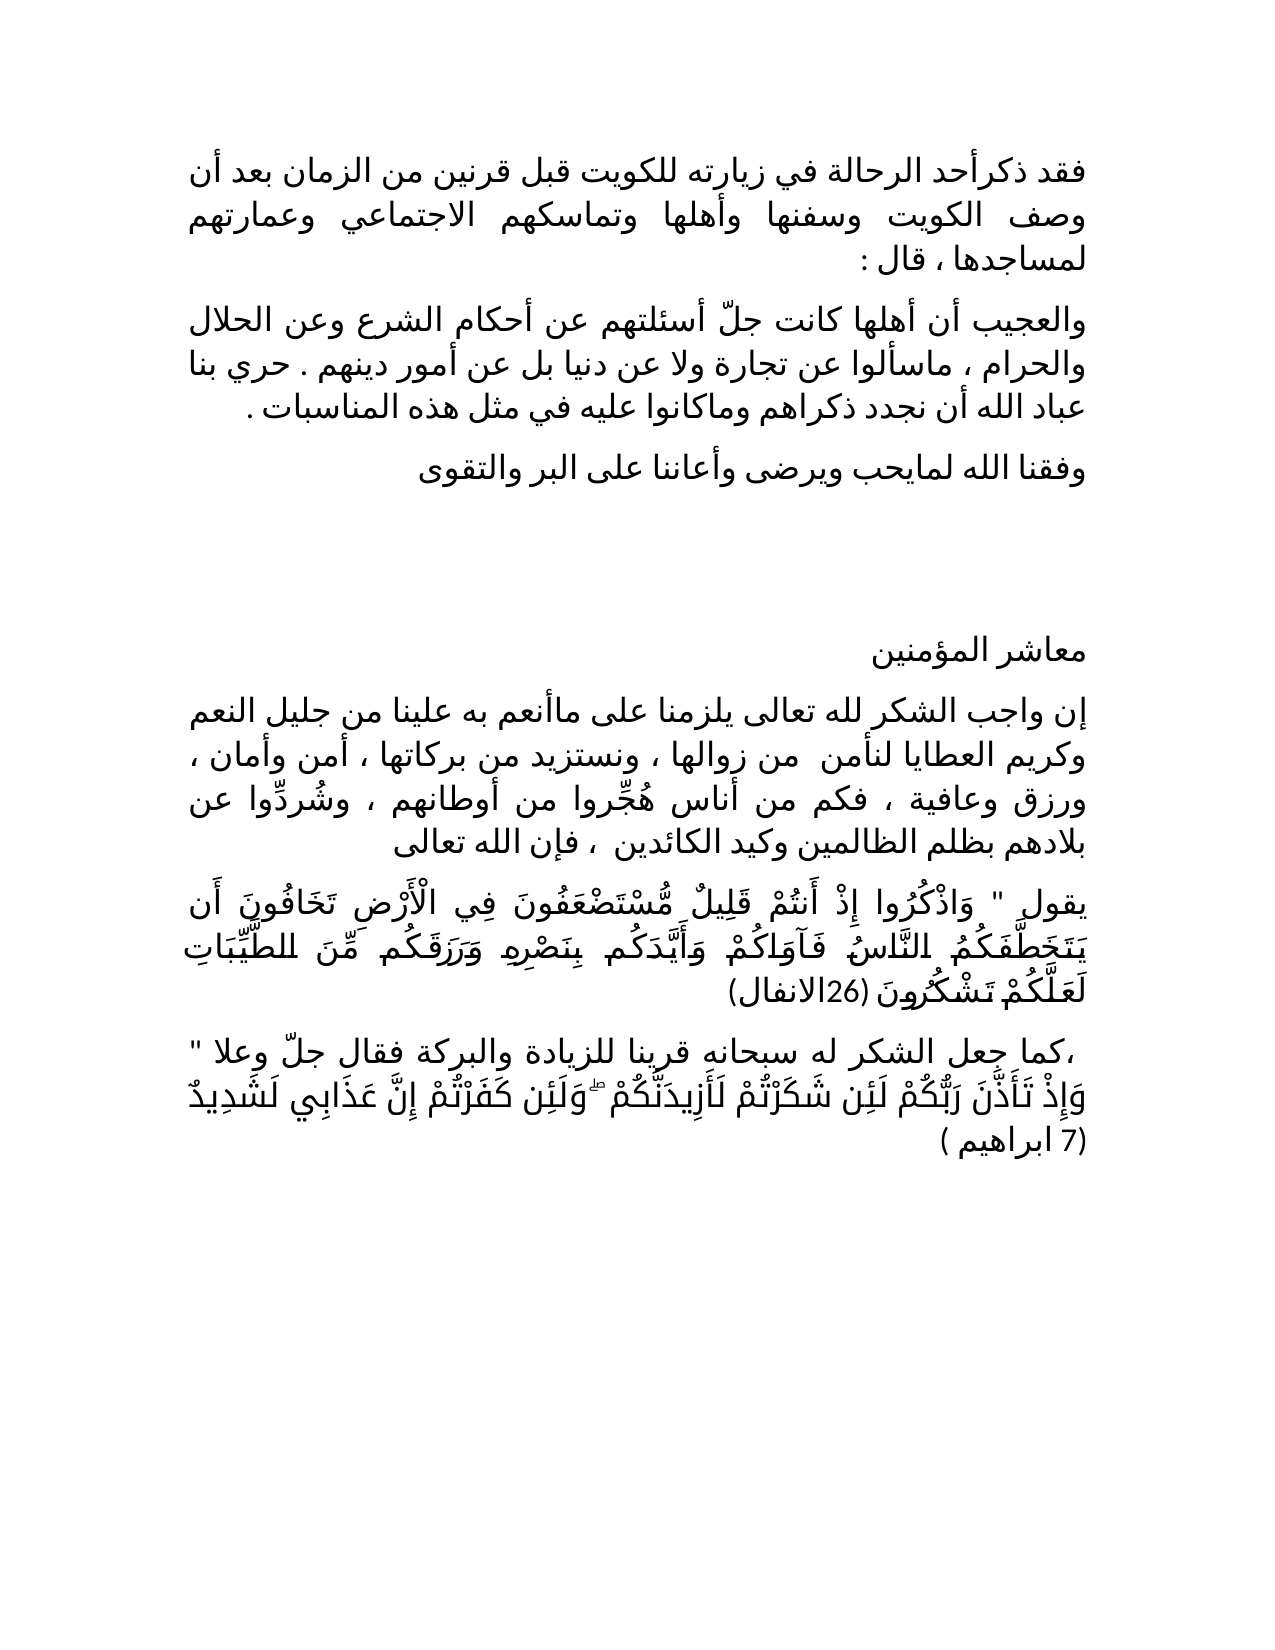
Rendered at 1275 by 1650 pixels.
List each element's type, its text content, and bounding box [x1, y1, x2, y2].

text يقول " وَاذْكُرُوا إِذْ أَنتُمْ قَلِيلٌ مُّسْتَضْعَفُونَ فِي الْأَرْضِ تَخَافُونَ أَن يَتَخَطَّفَكُمُ النَّاسُ فَآوَاكُمْ وَأَيَّدَكُم بِنَصْرِهِ وَرَزَقَكُم مِّنَ الطَّيِّبَاتِ لَعَلَّكُمْ تَشْكُرُونَ (26الانفال) [187, 882, 1087, 1011]
text ،كما جعل الشكر له سبحانه قرينا للزيادة والبركة فقال جلّ وعلا " وَإِذْ تَأَذَّنَ رَبُّكُمْ لَئِن شَكَرْتُمْ لَأَزِيدَنَّكُمْ ۖ وَلَئِن كَفَرْتُمْ إِنَّ عَذَابِي لَشَدِيدٌ (7 ابراهيم ) [187, 1031, 1087, 1159]
text وفقنا الله لمايحب ويرضى وأعاننا على البر والتقوى [187, 447, 1087, 488]
text والعجيب أن أهلها كانت جلّ أسئلتهم عن أحكام الشرع وعن الحلال والحرام ، ماسألوا عن تجارة ولا عن دنيا بل عن أمور دينهم . حري بنا عباد الله أن نجدد ذكراهم وماكانوا عليه في مثل هذه المناسبات . [187, 298, 1087, 427]
text فقد ذكرأحد الرحالة في زيارته للكويت قبل قرنين من الزمان بعد أن وصف الكويت وسفنها وأهلها وتماسكهم الاجتماعي وعمارتهم لمساجدها ، قال : [187, 150, 1087, 279]
text معاشر المؤمنين [187, 629, 1087, 670]
text إن واجب الشكر لله تعالى يلزمنا على ماأنعم به علينا من جليل النعم وكريم العطايا لنأمن من زوالها ، ونستزيد من بركاتها ، أمن وأمان ، ورزق وعافية ، فكم من أناس هُجِّروا من أوطانهم ، وشُردِّوا عن بلادهم بظلم الظالمين وكيد الكائدين ، فإن الله تعالى [187, 689, 1087, 862]
